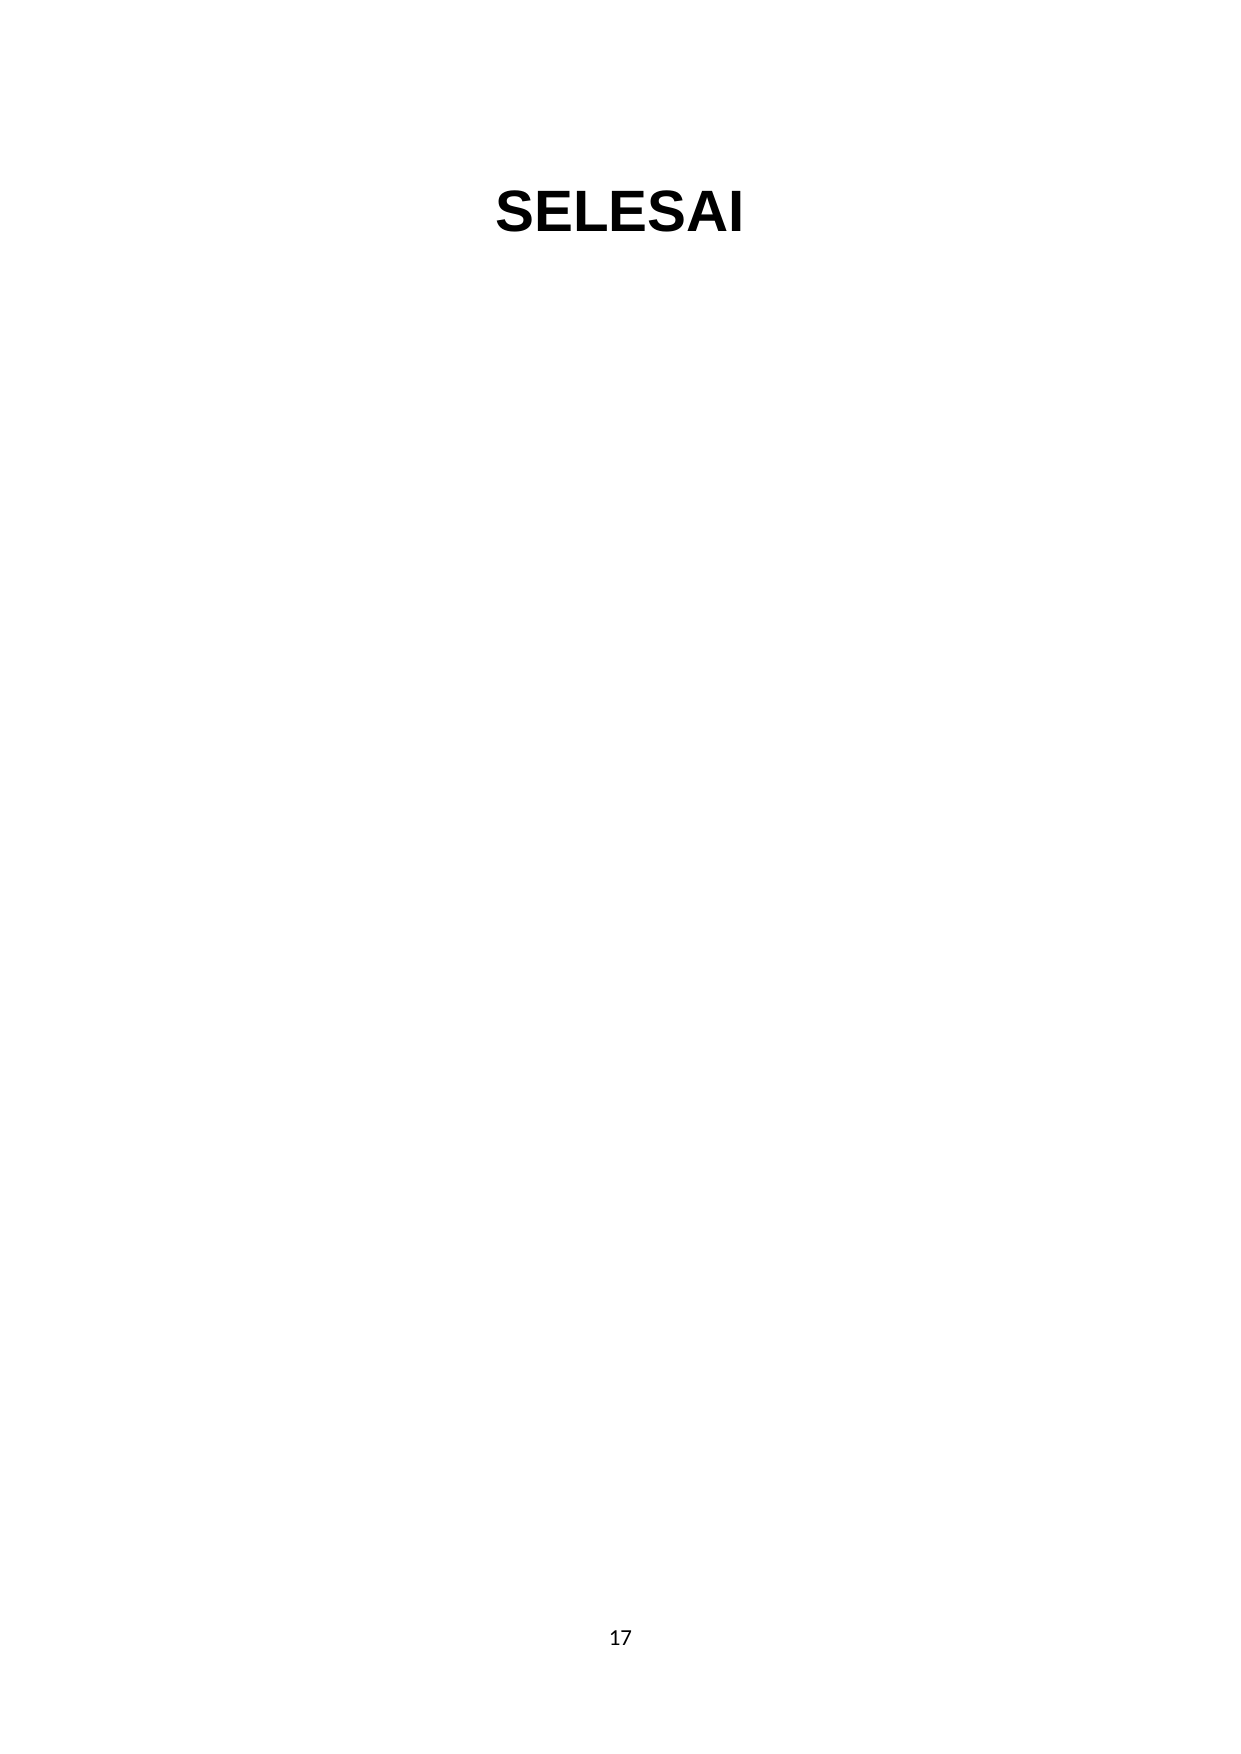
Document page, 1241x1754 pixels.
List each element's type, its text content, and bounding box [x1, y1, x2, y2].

text SELESAI [177, 177, 1063, 244]
